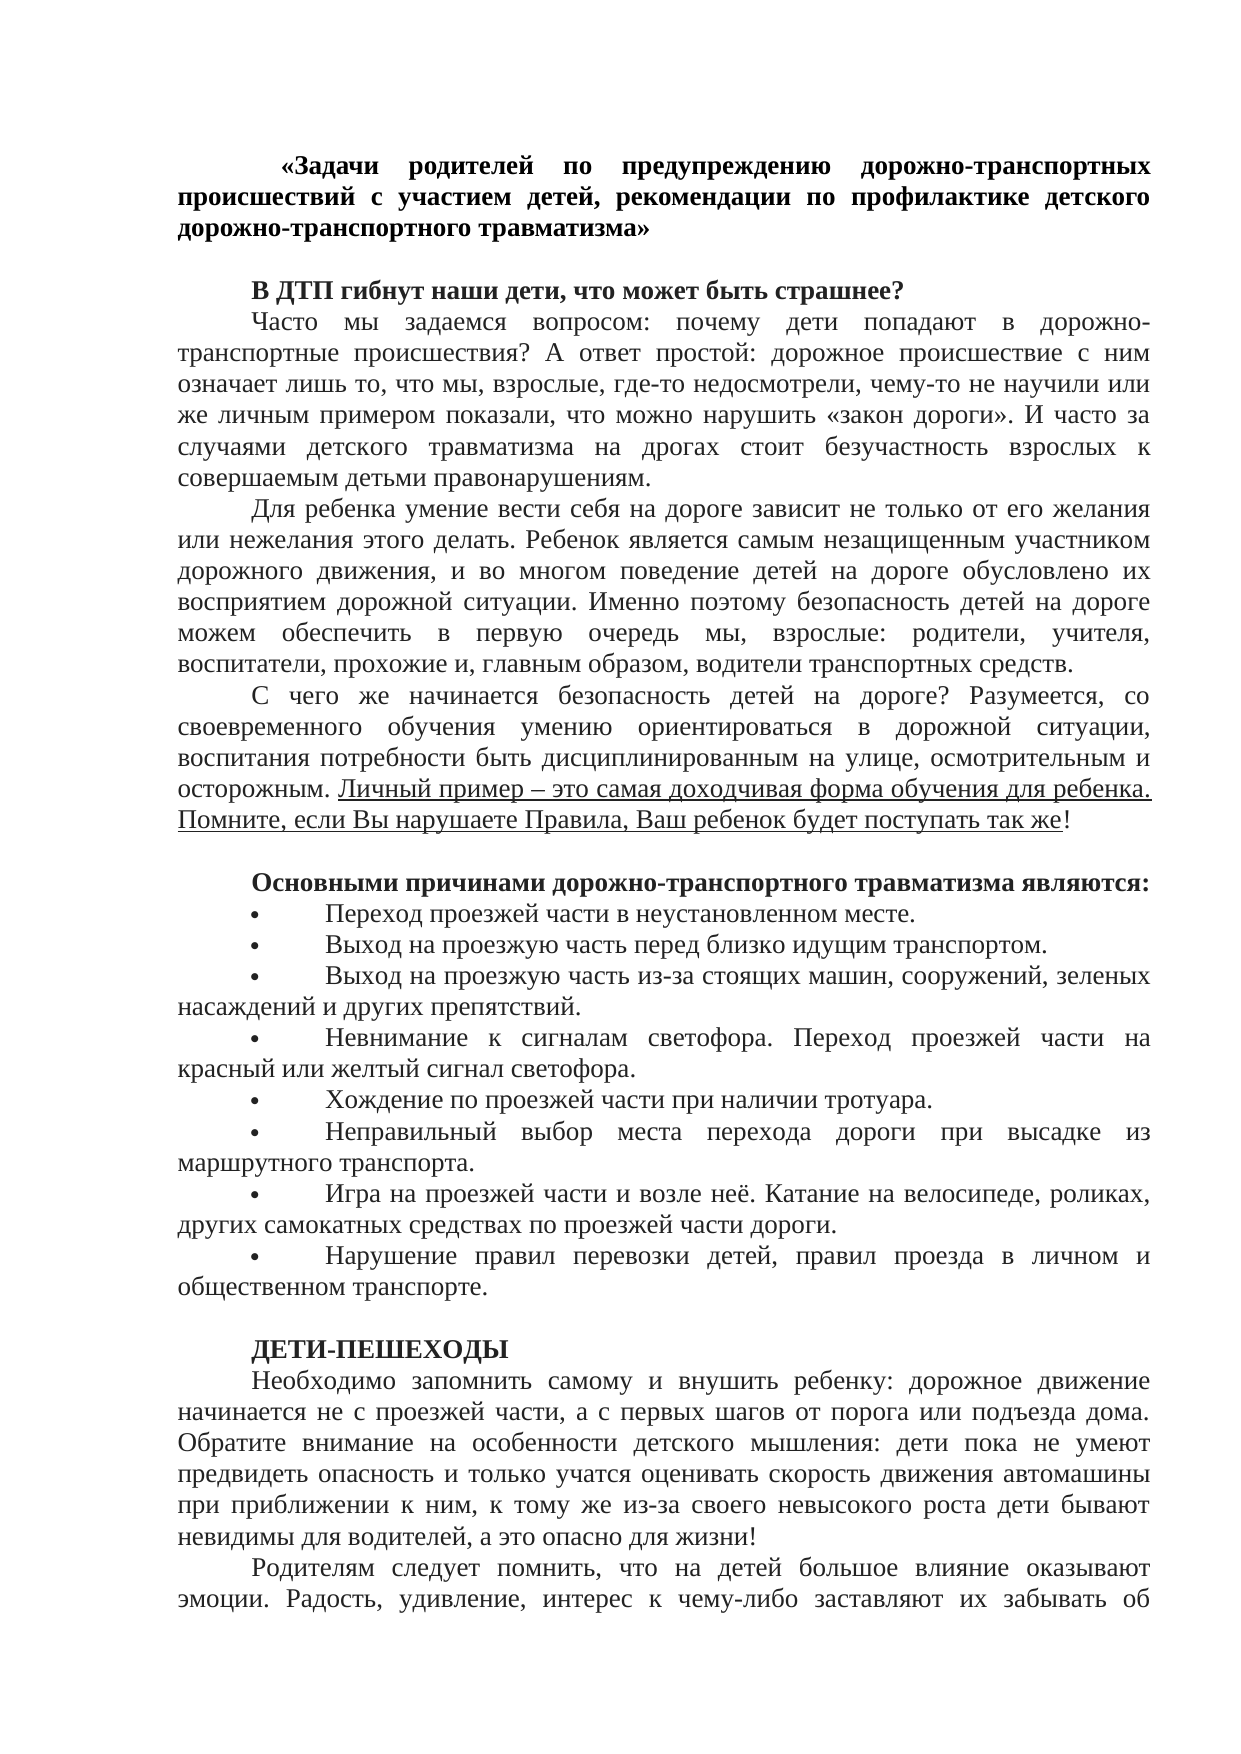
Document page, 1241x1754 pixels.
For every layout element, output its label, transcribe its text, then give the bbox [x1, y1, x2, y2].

text Необходимо запомнить самому и внушить ребенку: дорожное движение начинается не с проезжей части, а с первых шагов от порога или подъезда дома. Обратите внимание на особенности детского мышления: дети пока не умеют предвидеть опасность и только учатся оценивать скорость движения автомашины при приближении к ним, к тому же из-за своего невысокого роста дети бывают невидимы для водителей, а это опасно для жизни! [177, 1364, 1152, 1551]
text С чего же начинается безопасность детей на дороге? Разумеется, со своевременного обучения умению ориентироваться в дорожной ситуации, воспитания потребности быть дисциплинированным на улице, осмотрительным и осторожным. Личный пример – это самая доходчивая форма обучения для ребенка. Помните, если Вы нарушаете Правила, Ваш ребенок будет поступать так же! [177, 679, 1152, 834]
text ДЕТИ-ПЕШЕХОДЫ [177, 1333, 1152, 1364]
text «Задачи родителей по предупреждению дорожно-транспортных происшествий с участием детей, рекомендации по профилактике детского дорожно-транспортного травматизма» [177, 149, 1152, 243]
text Основными причинами дорожно-транспортного травматизма являются: [177, 866, 1152, 897]
list Выход на проезжую часть из-за стоящих машин, сооружений, зеленых насаждений и других препятствий. [177, 959, 1152, 1021]
text Для ребенка умение вести себя на дороге зависит не только от его желания или нежелания этого делать. Ребенок является самым незащищенным участником дорожного движения, и во многом поведение детей на дороге обусловлено их восприятием дорожной ситуации. Именно поэтому безопасность детей на дороге можем обеспечить в первую очередь мы, взрослые: родители, учителя, воспитатели, прохожие и, главным образом, водители транспортных средств. [177, 492, 1152, 679]
list Выход на проезжую часть перед близко идущим транспортом. [177, 928, 1152, 959]
list Нарушение правил перевозки детей, правил проезда в личном и общественном транспорте. [177, 1239, 1152, 1302]
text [177, 1551, 1152, 1613]
list Хождение по проезжей части при наличии тротуара. [177, 1084, 1152, 1115]
list Неправильный выбор места перехода дороги при высадке из маршрутного транспорта. [177, 1115, 1152, 1177]
list Невнимание к сигналам светофора. Переход проезжей части на красный или желтый сигнал светофора. [177, 1021, 1152, 1084]
text В ДТП гибнут наши дети, что может быть страшнее? [177, 274, 1152, 305]
text Часто мы задаемся вопросом: почему дети попадают в дорожно-транспортные происшествия? А ответ простой: дорожное происшествие с ним означает лишь то, что мы, взрослые, где-то недосмотрели, чему-то не научили или же личным примером показали, что можно нарушить «закон дороги». И часто за случаями детского травматизма на дрогах стоит безучастность взрослых к совершаемым детьми правонарушениям. [177, 305, 1152, 492]
list Переход проезжей части в неустановленном месте. [177, 897, 1152, 928]
list Игра на проезжей части и возле неё. Катание на велосипеде, роликах, других самокатных средствах по проезжей части дороги. [177, 1177, 1152, 1239]
